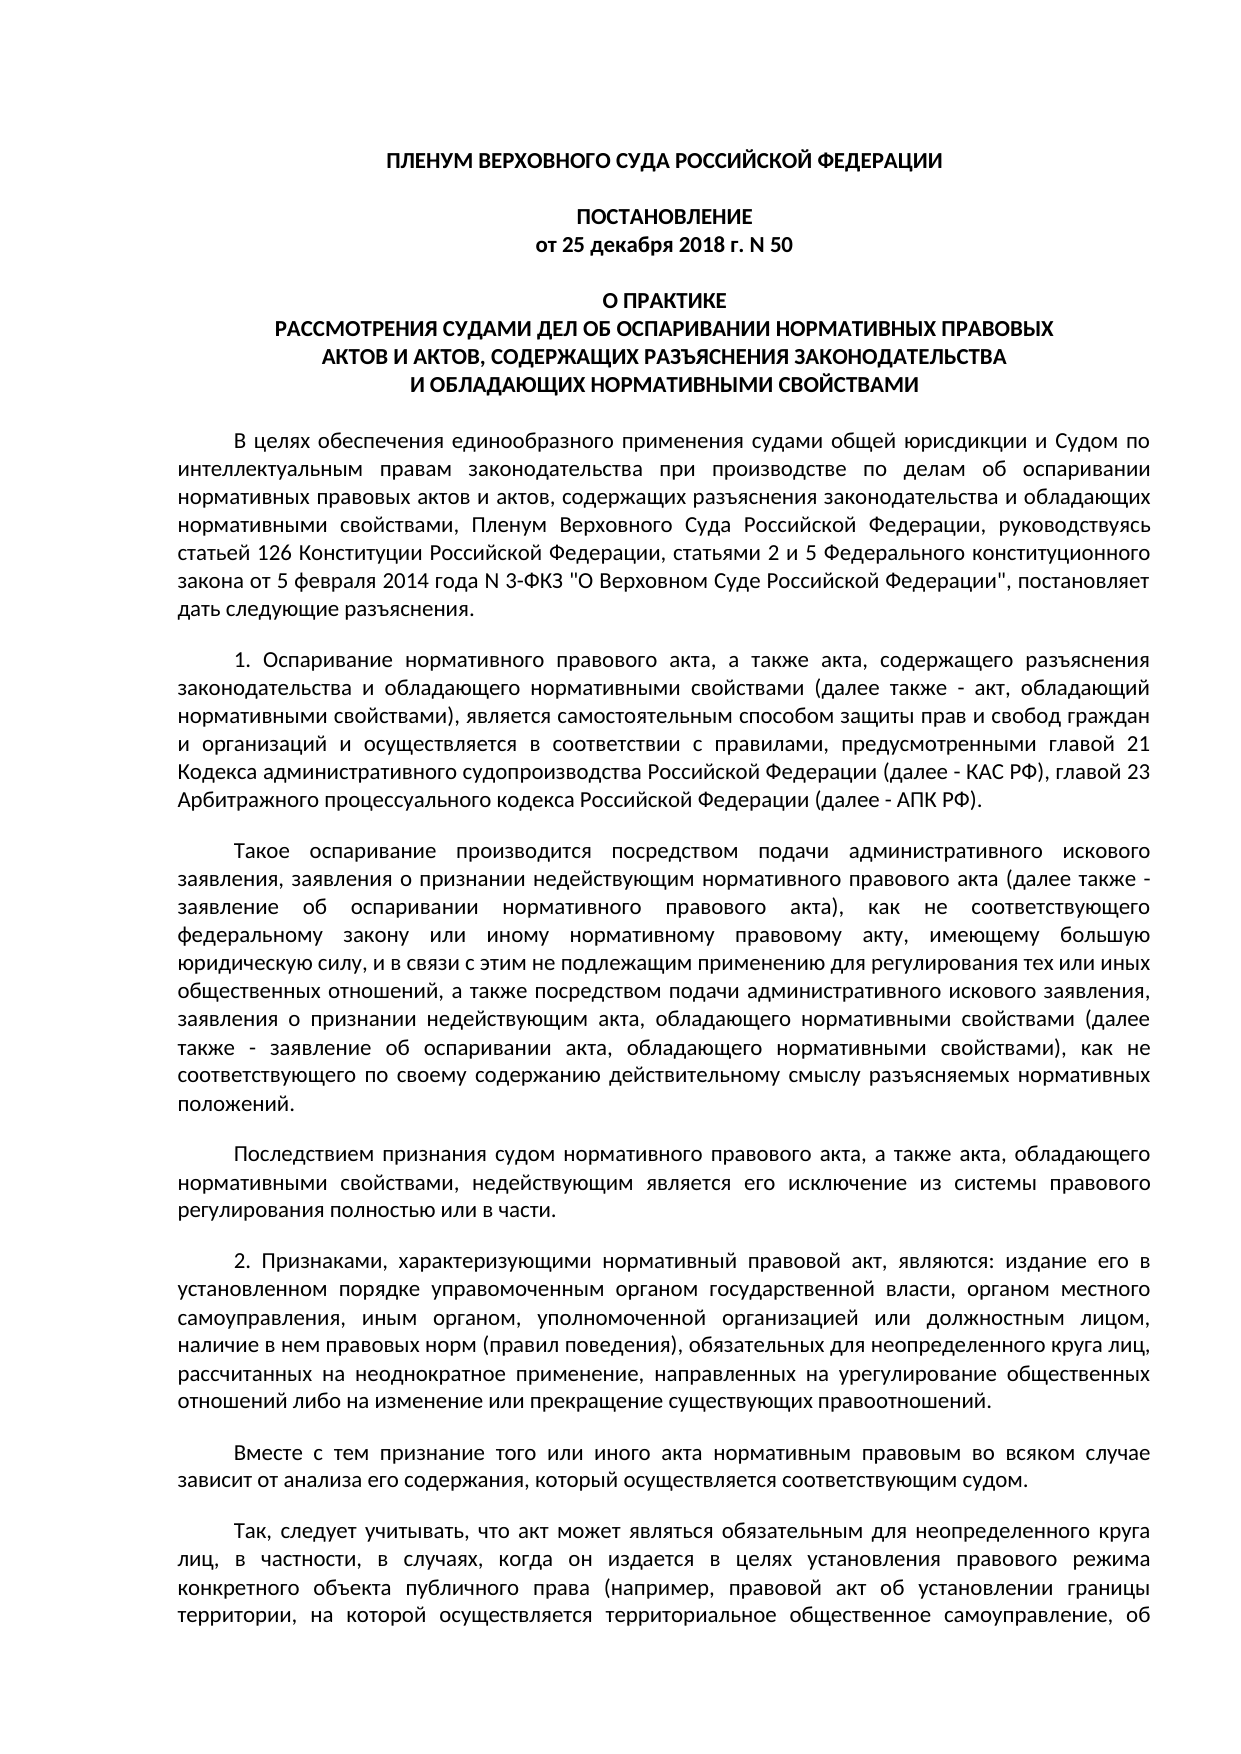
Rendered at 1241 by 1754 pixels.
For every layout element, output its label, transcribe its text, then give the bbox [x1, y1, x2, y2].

text Такое оспаривание производится посредством подачи административного искового заявления, заявления о признании недействующим нормативного правового акта (далее также - заявление об оспаривании нормативного правового акта), как не соответствующего федеральному закону или иному нормативному правовому акту, имеющему большую юридическую силу, и в связи с этим не подлежащим применению для регулирования тех или иных общественных отношений, а также посредством подачи административного искового заявления, заявления о признании недействующим акта, обладающего нормативными свойствами (далее также - заявление об оспаривании акта, обладающего нормативными свойствами), как не соответствующего по своему содержанию действительному смыслу разъясняемых нормативных положений. [177, 836, 1152, 1117]
text Вместе с тем признание того или иного акта нормативным правовым во всяком случае зависит от анализа его содержания, который осуществляется соответствующим судом. [177, 1438, 1152, 1494]
text 1. Оспаривание нормативного правового акта, а также акта, содержащего разъяснения законодательства и обладающего нормативными свойствами (далее также - акт, обладающий нормативными свойствами), является самостоятельным способом защиты прав и свобод граждан и организаций и осуществляется в соответствии с правилами, предусмотренными главой 21 Кодекса административного судопроизводства Российской Федерации (далее - КАС РФ), главой 23 Арбитражного процессуального кодекса Российской Федерации (далее - АПК РФ). [177, 645, 1152, 813]
title О ПРАКТИКЕ [177, 286, 1152, 314]
title АКТОВ И АКТОВ, СОДЕРЖАЩИХ РАЗЪЯСНЕНИЯ ЗАКОНОДАТЕЛЬСТВА [177, 342, 1152, 370]
title ПЛЕНУМ ВЕРХОВНОГО СУДА РОССИЙСКОЙ ФЕДЕРАЦИИ [177, 146, 1152, 174]
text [177, 1517, 1152, 1629]
title И ОБЛАДАЮЩИХ НОРМАТИВНЫМИ СВОЙСТВАМИ [177, 370, 1152, 398]
title РАССМОТРЕНИЯ СУДАМИ ДЕЛ ОБ ОСПАРИВАНИИ НОРМАТИВНЫХ ПРАВОВЫХ [177, 314, 1152, 342]
text 2. Признаками, характеризующими нормативный правовой акт, являются: издание его в установленном порядке управомоченным органом государственной власти, органом местного самоуправления, иным органом, уполномоченной организацией или должностным лицом, наличие в нем правовых норм (правил поведения), обязательных для неопределенного круга лиц, рассчитанных на неоднократное применение, направленных на урегулирование общественных отношений либо на изменение или прекращение существующих правоотношений. [177, 1247, 1152, 1415]
text В целях обеспечения единообразного применения судами общей юрисдикции и Судом по интеллектуальным правам законодательства при производстве по делам об оспаривании нормативных правовых актов и актов, содержащих разъяснения законодательства и обладающих нормативными свойствами, Пленум Верховного Суда Российской Федерации, руководствуясь статьей 126 Конституции Российской Федерации, статьями 2 и 5 Федерального конституционного закона от 5 февраля 2014 года N 3-ФКЗ "О Верховном Суде Российской Федерации", постановляет дать следующие разъяснения. [177, 426, 1152, 622]
title от 25 декабря 2018 г. N 50 [177, 230, 1152, 258]
text Последствием признания судом нормативного правового акта, а также акта, обладающего нормативными свойствами, недействующим является его исключение из системы правового регулирования полностью или в части. [177, 1139, 1152, 1224]
title ПОСТАНОВЛЕНИЕ [177, 202, 1152, 230]
